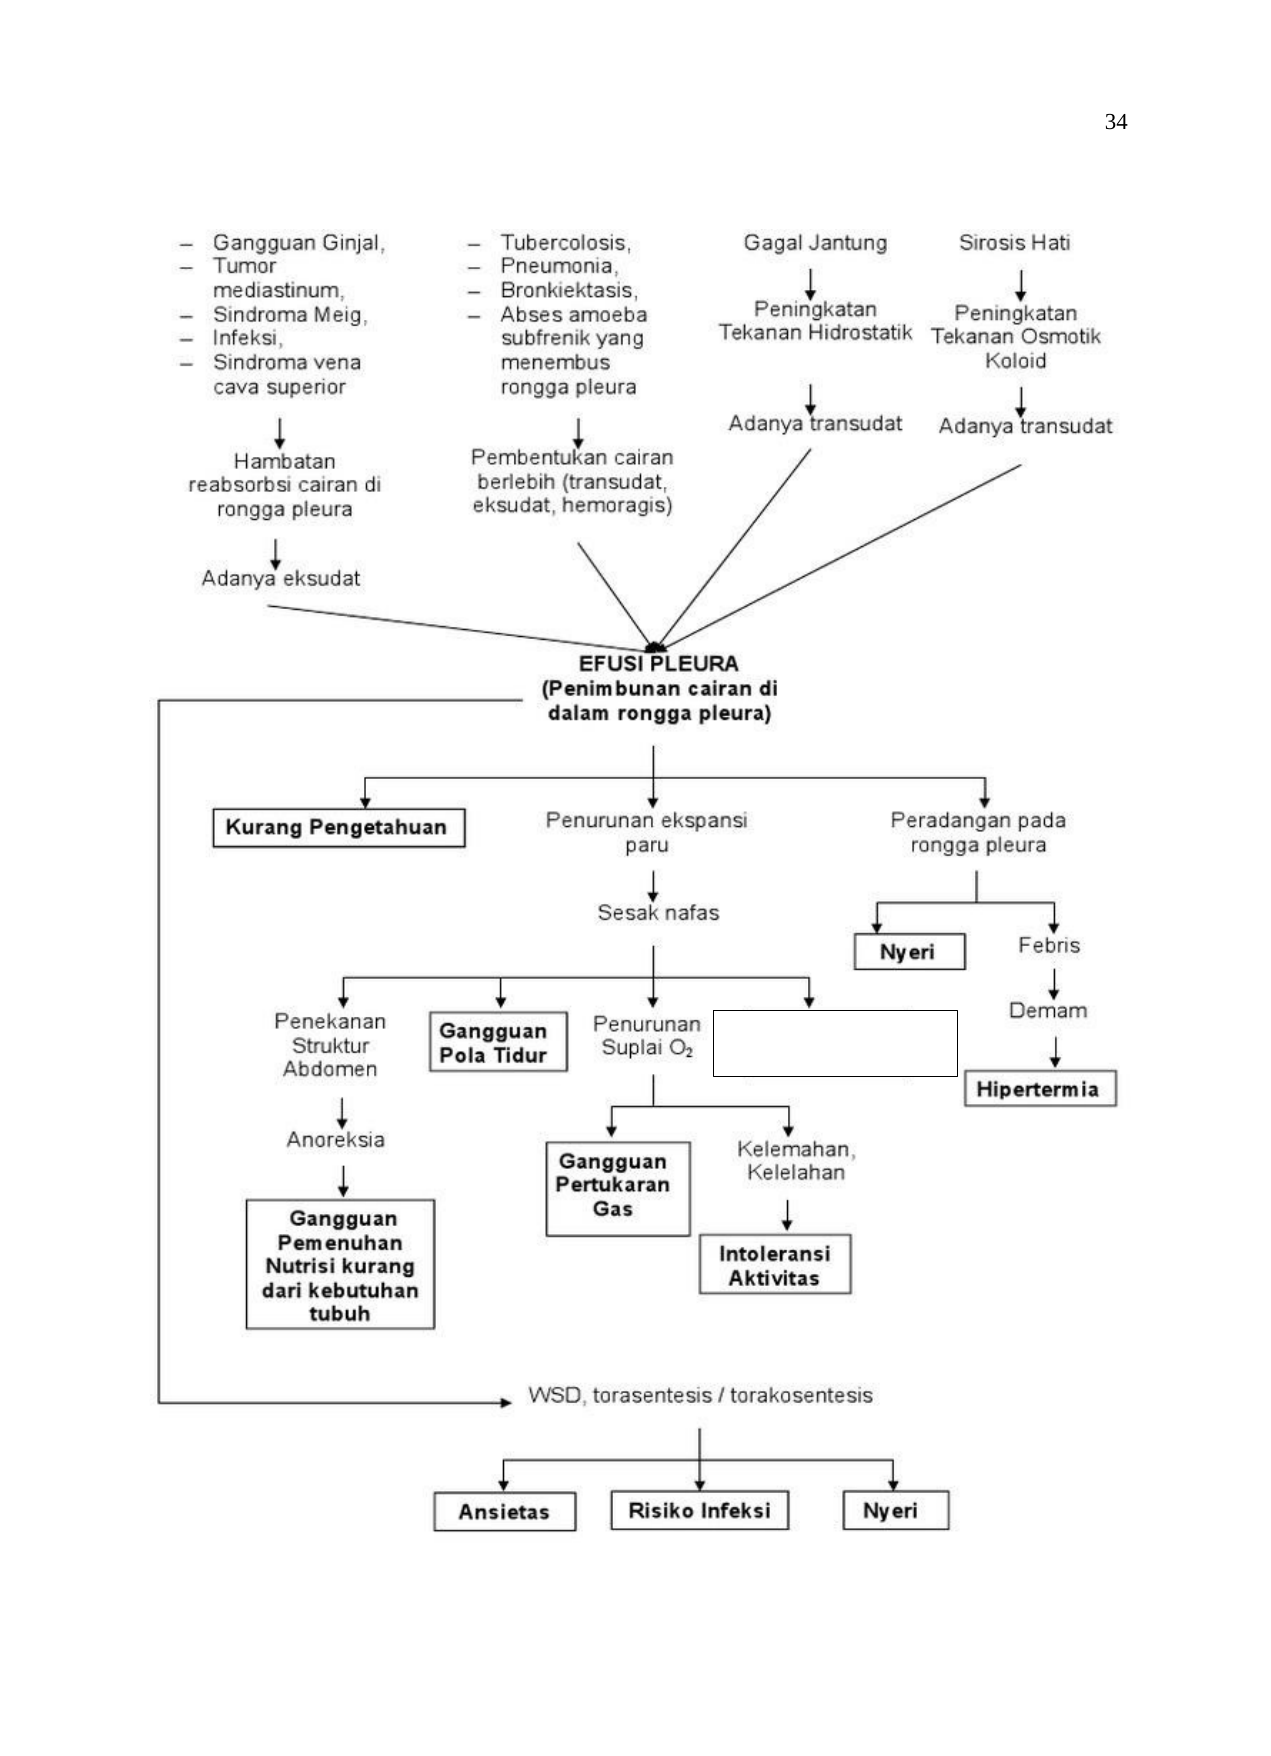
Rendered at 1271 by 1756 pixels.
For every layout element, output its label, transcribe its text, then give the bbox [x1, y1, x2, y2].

text 34 [106, 108, 1127, 135]
picture [149, 229, 1131, 1543]
